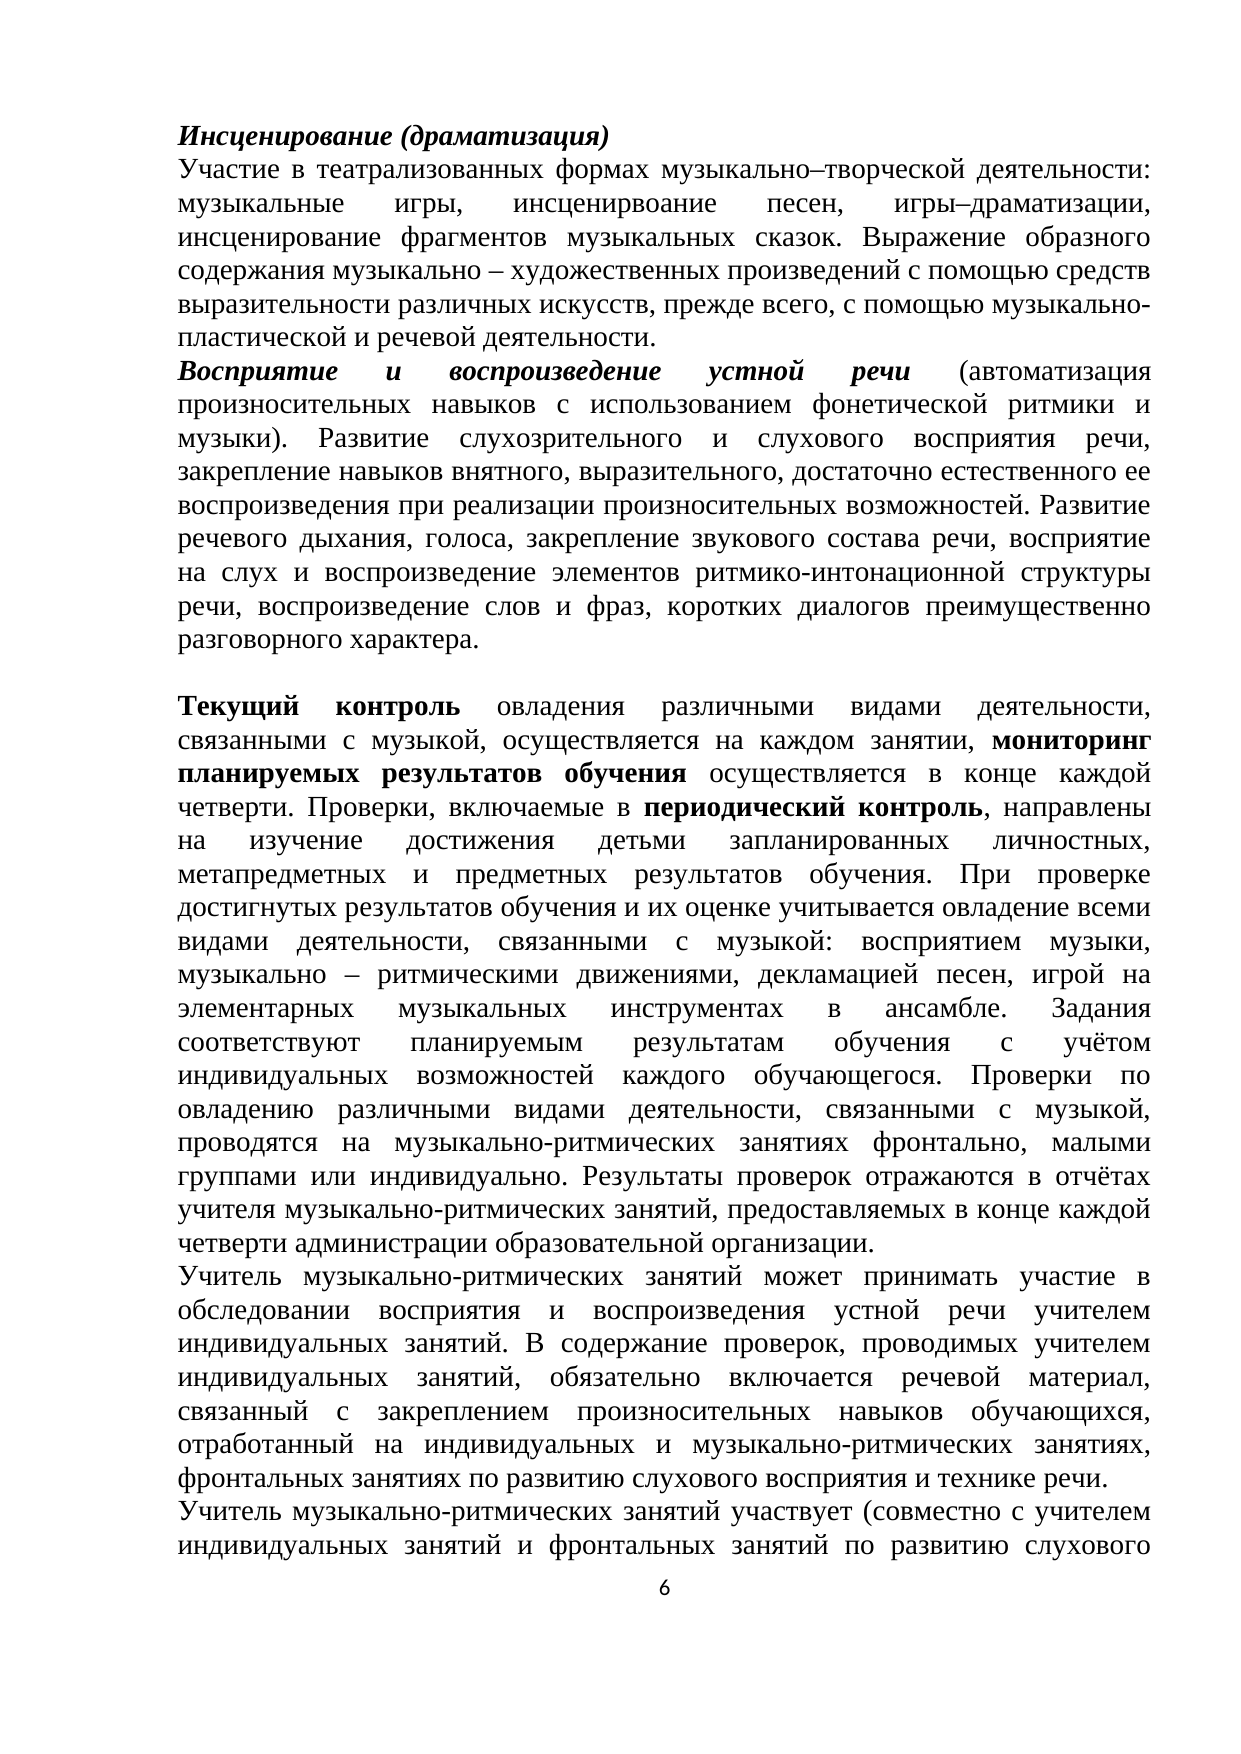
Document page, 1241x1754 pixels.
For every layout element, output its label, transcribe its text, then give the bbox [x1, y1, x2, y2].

text Инсценирование (драматизация) [177, 118, 1152, 152]
text Восприятие и воспроизведение устной речи (автоматизация произносительных навыков с использованием фонетической ритмики и музыки). Развитие слухозрительного и слухового восприятия речи, закрепление навыков внятного, выразительного, достаточно естественного ее воспроизведения при реализации произносительных возможностей. Развитие речевого дыхания, голоса, закрепление звукового состава речи, восприятие на слух и воспроизведение элементов ритмико-интонационной структуры речи, воспроизведение слов и фраз, коротких диалогов преимущественно разговорного характера. [177, 353, 1152, 655]
text Текущий контроль овладения различными видами деятельности, связанными с музыкой, осуществляется на каждом занятии, мониторинг планируемых результатов обучения осуществляется в конце каждой четверти. Проверки, включаемые в периодический контроль, направлены на изучение достижения детьми запланированных личностных, метапредметных и предметных результатов обучения. При проверке достигнутых результатов обучения и их оценке учитывается овладение всеми видами деятельности, связанными с музыкой: восприятием музыки, музыкально – ритмическими движениями, декламацией песен, игрой на элементарных музыкальных инструментах в ансамбле. Задания соответствуют планируемым результатам обучения с учётом индивидуальных возможностей каждого обучающегося. Проверки по овладению различными видами деятельности, связанными с музыкой, проводятся на музыкально-ритмических занятиях фронтально, малыми группами или индивидуально. Результаты проверок отражаются в отчётах учителя музыкально-ритмических занятий, предоставляемых в конце каждой четверти администрации образовательной организации. [177, 688, 1152, 1258]
text Участие в театрализованных формах музыкально–творческой деятельности: музыкальные игры, инсценирвоание песен, игры–драматизации, инсценирование фрагментов музыкальных сказок. Выражение образного содержания музыкально – художественных произведений с помощью средств выразительности различных искусств, прежде всего, с помощью музыкально-пластической и речевой деятельности. [177, 152, 1152, 353]
text Учитель музыкально-ритмических занятий может принимать участие в обследовании восприятия и воспроизведения устной речи учителем индивидуальных занятий. В содержание проверок, проводимых учителем индивидуальных занятий, обязательно включается речевой материал, связанный с закреплением произносительных навыков обучающихся, отработанный на индивидуальных и музыкально-ритмических занятиях, фронтальных занятиях по развитию слухового восприятия и технике речи. [177, 1258, 1152, 1493]
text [177, 1493, 1152, 1560]
